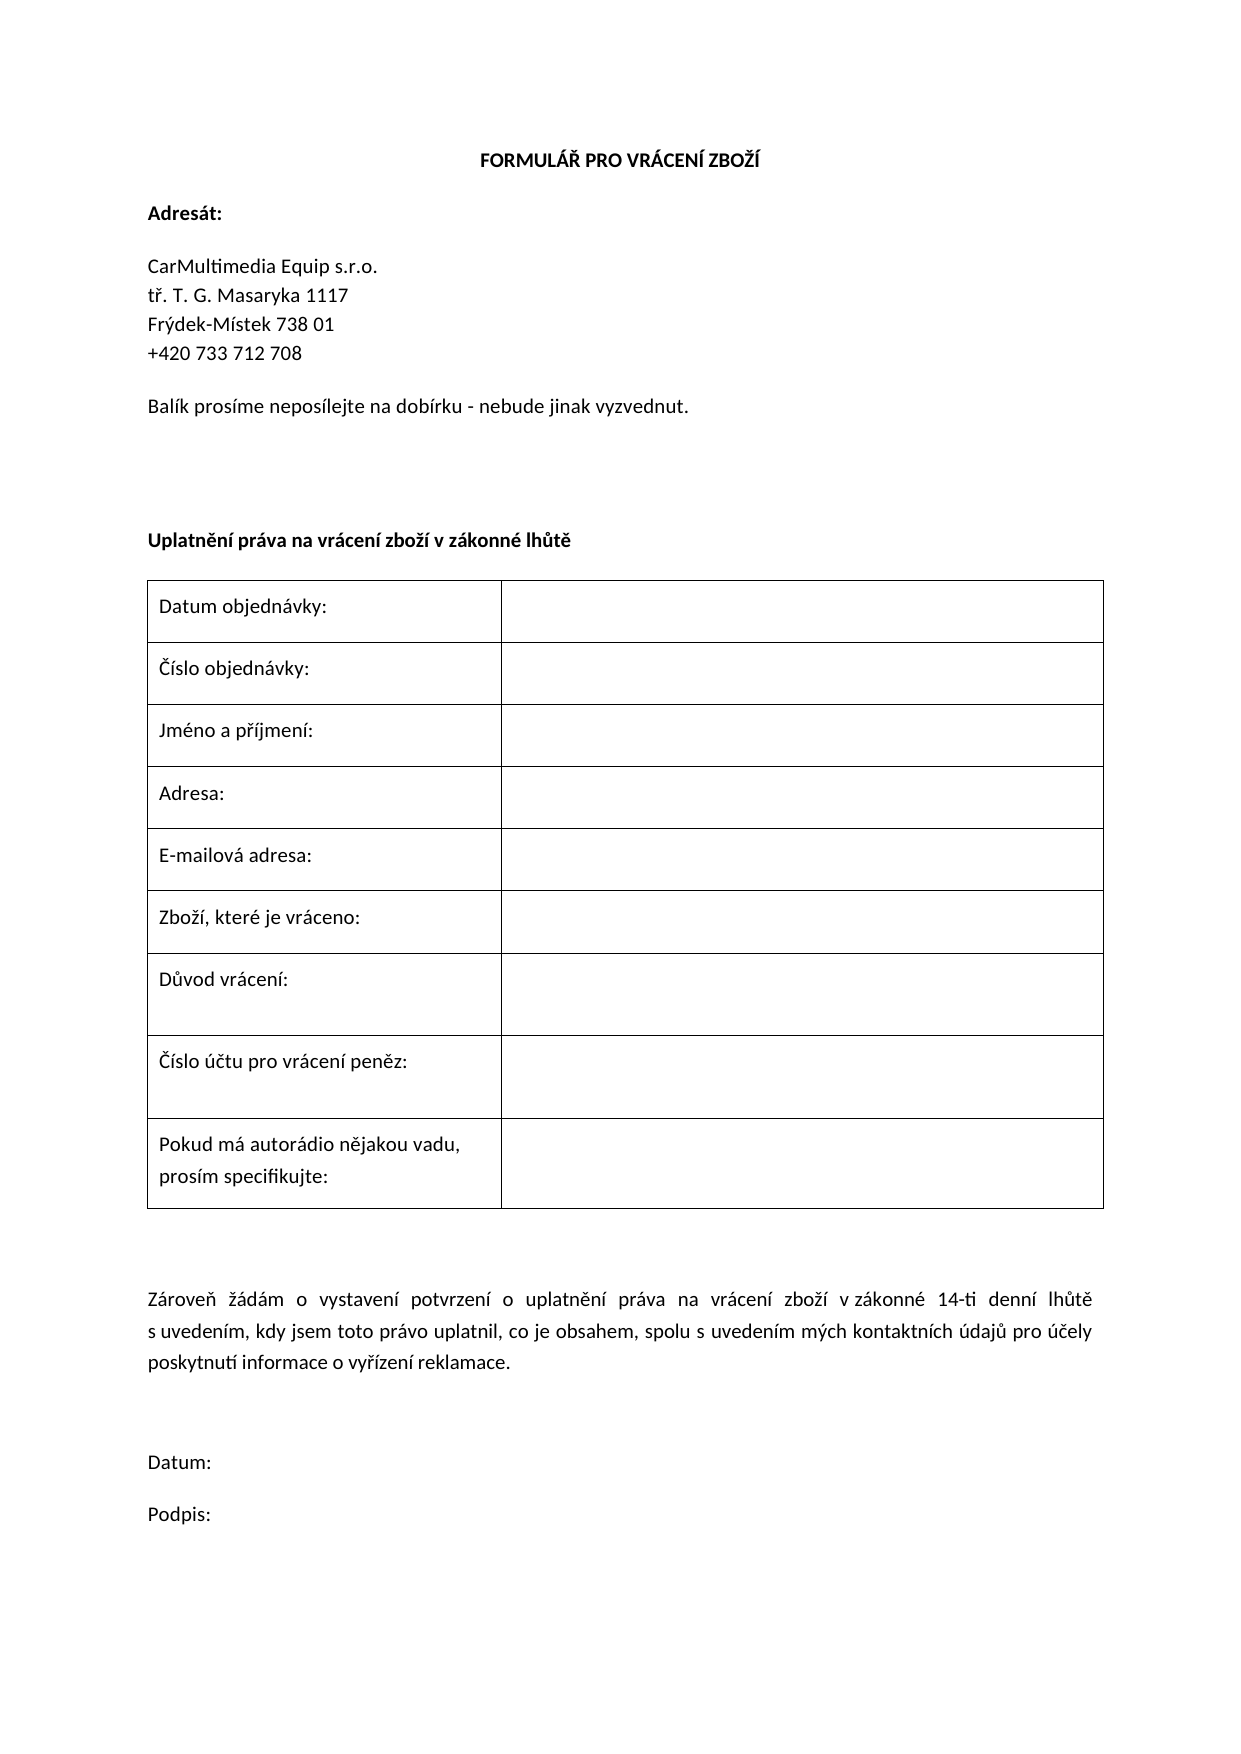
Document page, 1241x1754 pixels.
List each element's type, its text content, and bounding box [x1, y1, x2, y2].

table_cell [502, 1119, 1103, 1208]
table_cell [502, 954, 1103, 1035]
text Frýdek-Místek 738 01 [148, 311, 1016, 337]
text Formulář pro vrácení zboží [148, 148, 1093, 173]
table_cell Číslo účtu pro vrácení peněz: [148, 1036, 501, 1118]
table_cell Jméno a příjmení: [148, 705, 501, 766]
table_cell [502, 767, 1103, 828]
text Uplatnění práva na vrácení zboží v zákonné lhůtě [148, 527, 1093, 553]
text CarMultimedia Equip s.r.o. [148, 253, 1016, 278]
table_cell [502, 643, 1103, 704]
table_cell Důvod vrácení: [148, 954, 501, 1035]
table_cell Číslo objednávky: [148, 643, 501, 704]
table_cell [502, 1036, 1103, 1118]
table_cell [502, 891, 1103, 952]
text Datum: [148, 1449, 1093, 1474]
table_cell Pokud má autorádio nějakou vadu, prosím specifikujte: [148, 1119, 501, 1208]
text Podpis: [148, 1502, 1093, 1527]
text tř. T. G. Masaryka 1117 [148, 282, 1016, 307]
table_cell Adresa: [148, 767, 501, 828]
table_cell [502, 829, 1103, 890]
text Adresát: [148, 200, 1093, 226]
table_cell [502, 705, 1103, 766]
table_header [502, 581, 1103, 642]
table_cell Zboží, které je vráceno: [148, 891, 501, 952]
table_cell E-mailová adresa: [148, 829, 501, 890]
table_header Datum objednávky: [148, 581, 501, 642]
text Zároveň žádám o vystavení potvrzení o uplatnění práva na vrácení zboží v zákonné 14-ti denní lhůtě s uvedením, kdy jsem toto právo uplatnil, co je obsahem, spolu s uvedením mých kontaktních údajů pro účely poskytnutí informace o vyřízení reklamace. [148, 1282, 1093, 1376]
text +420 733 712 708 [148, 340, 1093, 366]
text Balík prosíme neposílejte na dobírku - nebude jinak vyzvednut. [148, 393, 1016, 418]
